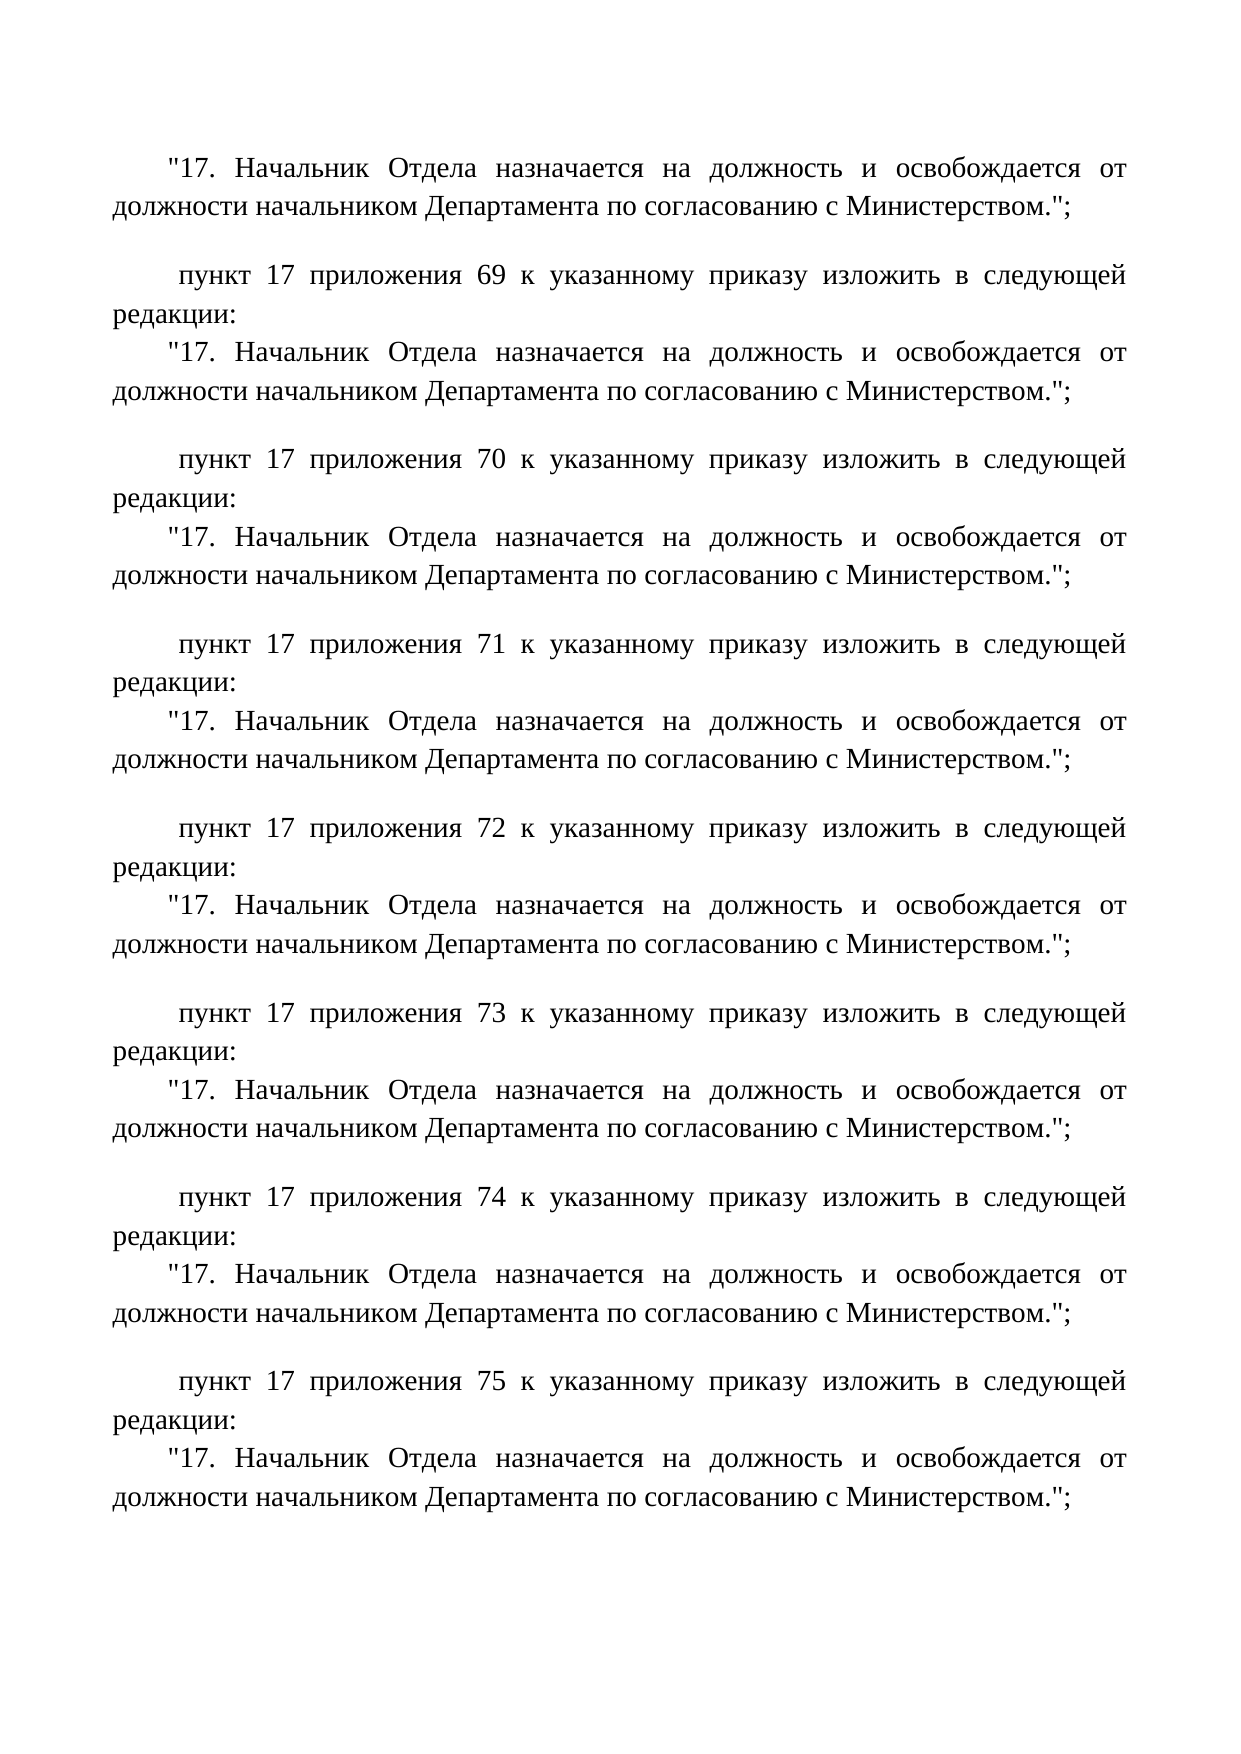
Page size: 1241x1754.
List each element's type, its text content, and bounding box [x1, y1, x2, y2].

text "17. Начальник Отдела назначается на должность и освобождается от должности начальником Департамента по согласованию с Министерством."; [112, 887, 1128, 959]
text "17. Начальник Отдела назначается на должность и освобождается от должности начальником Департамента по согласованию с Министерством."; [112, 334, 1128, 406]
text пункт 17 приложения 75 к указанному приказу изложить в следующей редакции: [112, 1363, 1128, 1436]
text пункт 17 приложения 70 к указанному приказу изложить в следующей редакции: [112, 442, 1128, 514]
text пункт 17 приложения 71 к указанному приказу изложить в следующей редакции: [112, 626, 1128, 698]
text "17. Начальник Отдела назначается на должность и освобождается от должности начальником Департамента по согласованию с Министерством."; [112, 703, 1128, 775]
text пункт 17 приложения 74 к указанному приказу изложить в следующей редакции: [112, 1179, 1128, 1251]
text пункт 17 приложения 69 к указанному приказу изложить в следующей редакции: [112, 257, 1128, 329]
text "17. Начальник Отдела назначается на должность и освобождается от должности начальником Департамента по согласованию с Министерством."; [112, 519, 1128, 591]
text пункт 17 приложения 72 к указанному приказу изложить в следующей редакции: [112, 810, 1128, 882]
text пункт 17 приложения 73 к указанному приказу изложить в следующей редакции: [112, 995, 1128, 1067]
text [112, 1441, 1128, 1513]
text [112, 150, 1128, 222]
text "17. Начальник Отдела назначается на должность и освобождается от должности начальником Департамента по согласованию с Министерством."; [112, 1072, 1128, 1144]
text "17. Начальник Отдела назначается на должность и освобождается от должности начальником Департамента по согласованию с Министерством."; [112, 1256, 1128, 1328]
